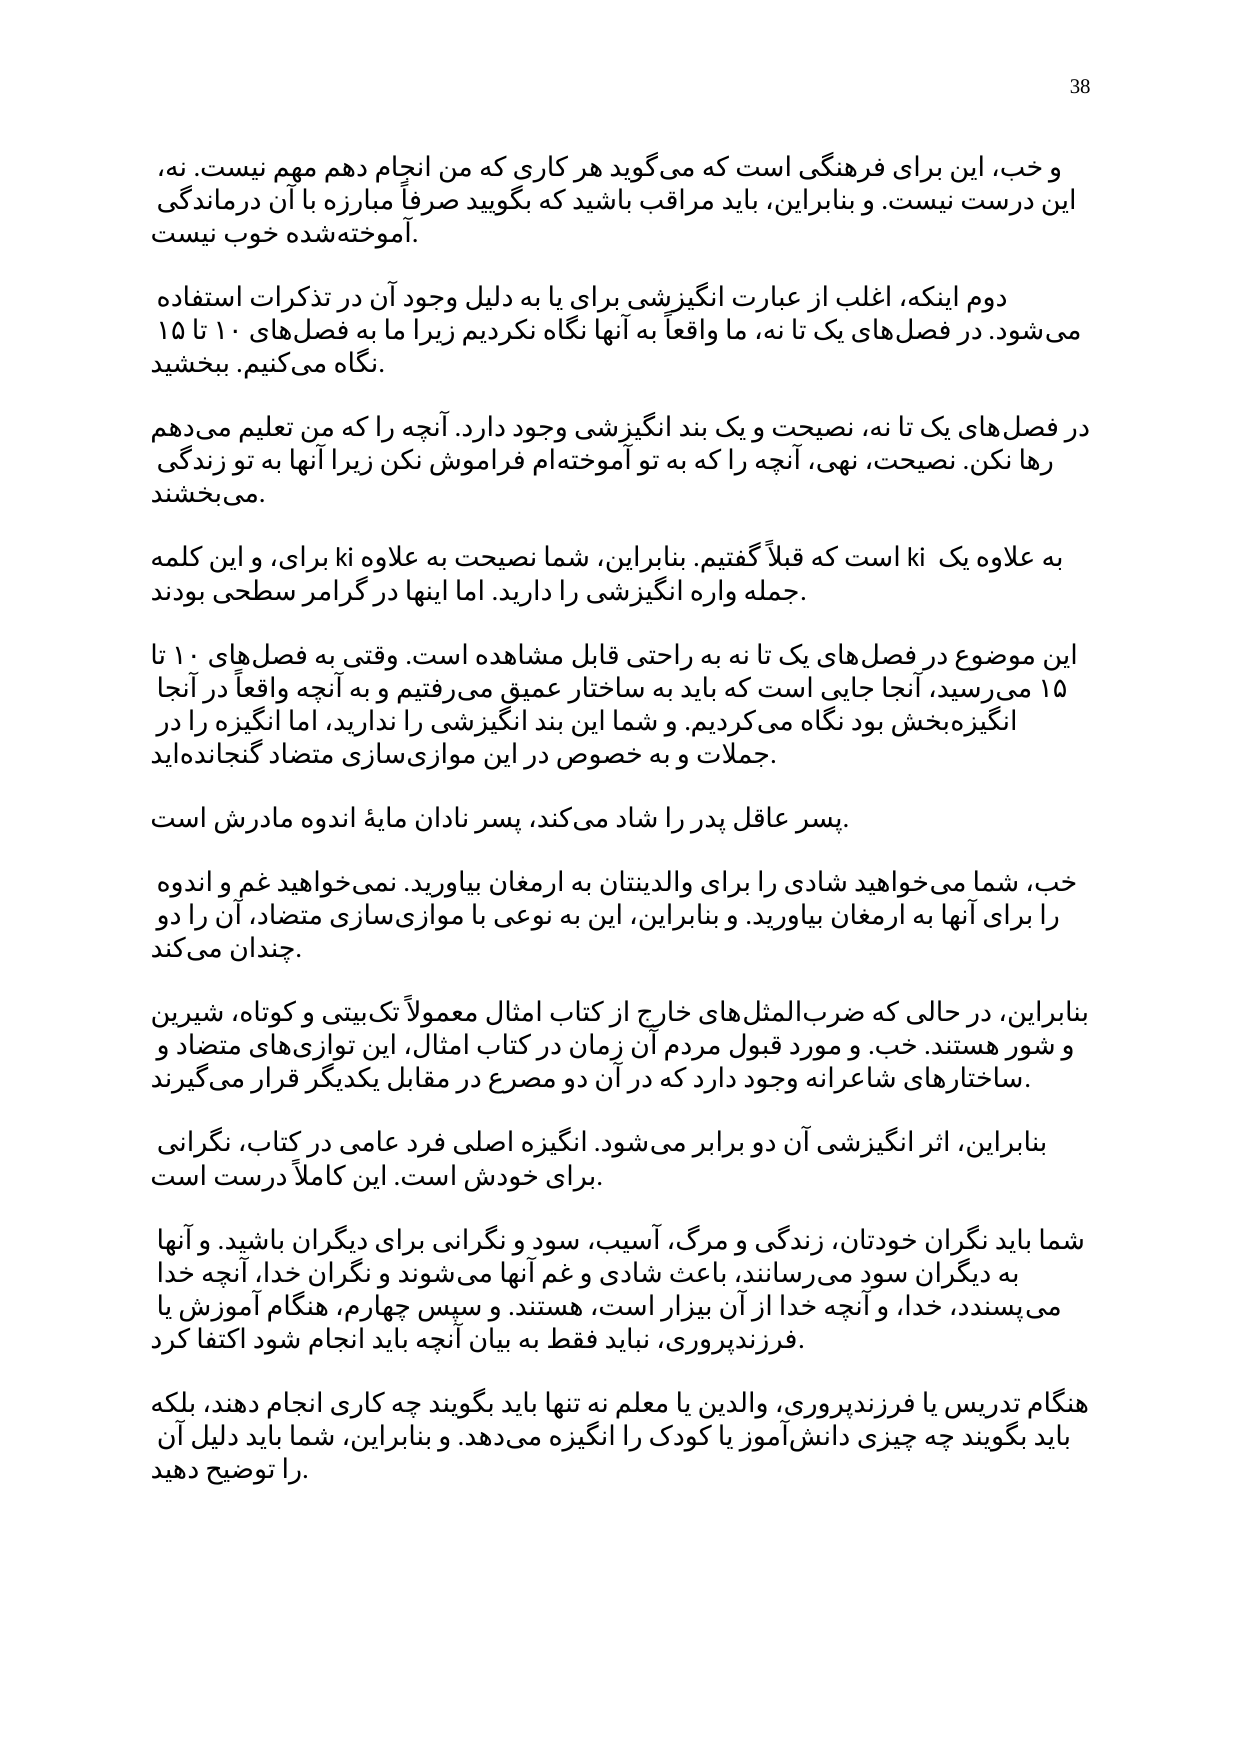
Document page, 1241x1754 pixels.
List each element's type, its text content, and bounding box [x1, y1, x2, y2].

text هنگام تدریس یا فرزندپروری، والدین یا معلم نه تنها باید بگویند چه کاری انجام دهند، بلکه باید بگویند چه چیزی دانش‌آموز یا کودک را انگیزه می‌دهد. و بنابراین، شما باید دلیل آن را توضیح دهید. [150, 1386, 1090, 1485]
text و خب، این برای فرهنگی است که می‌گوید هر کاری که من انجام دهم مهم نیست. نه، این درست نیست. و بنابراین، باید مراقب باشید که بگویید صرفاً مبارزه با آن درماندگی آموخته‌شده خوب نیست. [150, 150, 1090, 249]
text شما باید نگران خودتان، زندگی و مرگ، آسیب، سود و نگرانی برای دیگران باشید. و آنها به دیگران سود می‌رسانند، باعث شادی و غم آنها می‌شوند و نگران خدا، آنچه خدا می‌پسندد، خدا، و آنچه خدا از آن بیزار است، هستند. و سپس چهارم، هنگام آموزش یا فرزندپروری، نباید فقط به بیان آنچه باید انجام شود اکتفا کرد. [150, 1223, 1090, 1355]
text برای، و این کلمه ki است که قبلاً گفتیم. بنابراین، شما نصیحت به علاوه ki به علاوه یک جمله واره انگیزشی را دارید. اما اینها در گرامر سطحی بودند. [150, 541, 1090, 607]
text خب، شما می‌خواهید شادی را برای والدینتان به ارمغان بیاورید. نمی‌خواهید غم و اندوه را برای آنها به ارمغان بیاورید. و بنابراین، این به نوعی با موازی‌سازی متضاد، آن را دو چندان می‌کند. [150, 865, 1090, 964]
text در فصل‌های یک تا نه، نصیحت و یک بند انگیزشی وجود دارد. آنچه را که من تعلیم می‌دهم رها نکن. نصیحت، نهی، آنچه را که به تو آموخته‌ام فراموش نکن زیرا آنها به تو زندگی می‌بخشند. [150, 410, 1090, 509]
text بنابراین، اثر انگیزشی آن دو برابر می‌شود. انگیزه اصلی فرد عامی در کتاب، نگرانی برای خودش است. این کاملاً درست است. [150, 1126, 1090, 1192]
text پسر عاقل پدر را شاد می‌کند، پسر نادان مایهٔ اندوه مادرش است. [150, 801, 1090, 834]
text این موضوع در فصل‌های یک تا نه به راحتی قابل مشاهده است. وقتی به فصل‌های ۱۰ تا ۱۵ می‌رسید، آنجا جایی است که باید به ساختار عمیق می‌رفتیم و به آنچه واقعاً در آنجا انگیزه‌بخش بود نگاه می‌کردیم. و شما این بند انگیزشی را ندارید، اما انگیزه را در جملات و به خصوص در این موازی‌سازی متضاد گنجانده‌اید. [150, 638, 1090, 770]
text بنابراین، در حالی که ضرب‌المثل‌های خارج از کتاب امثال معمولاً تک‌بیتی و کوتاه، شیرین و شور هستند. خب. و مورد قبول مردم آن زمان در کتاب امثال، این توازی‌های متضاد و ساختارهای شاعرانه وجود دارد که در آن دو مصرع در مقابل یکدیگر قرار می‌گیرند. [150, 995, 1090, 1094]
text دوم اینکه، اغلب از عبارت انگیزشی برای یا به دلیل وجود آن در تذکرات استفاده می‌شود. در فصل‌های یک تا نه، ما واقعاً به آنها نگاه نکردیم زیرا ما به فصل‌های ۱۰ تا ۱۵ نگاه می‌کنیم. ببخشید. [150, 280, 1090, 379]
